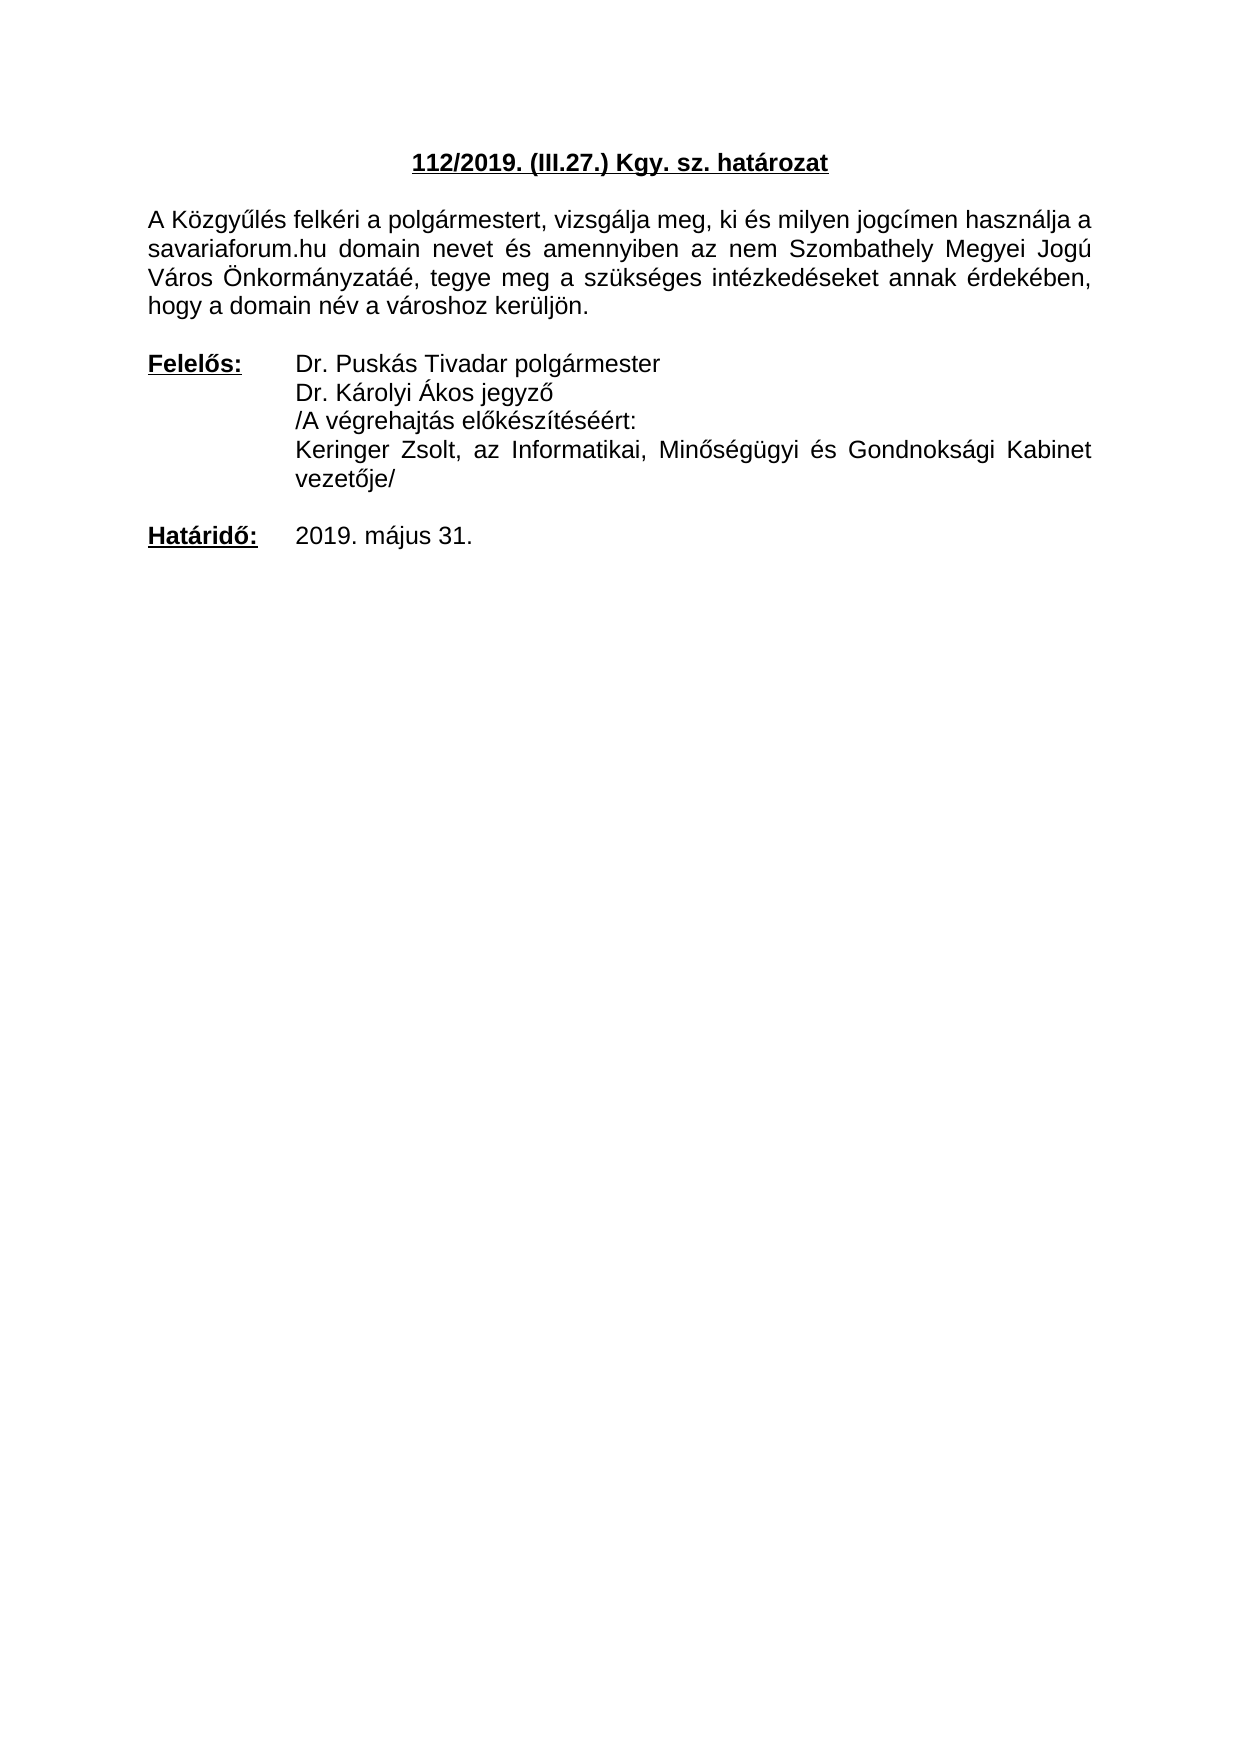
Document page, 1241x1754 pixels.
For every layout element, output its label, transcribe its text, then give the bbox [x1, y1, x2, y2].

text /A végrehajtás előkészítéséért: [148, 406, 1093, 435]
text 112/2019. (III.27.) Kgy. sz. határozat [148, 148, 1093, 176]
text Felelős: Dr. Puskás Tivadar polgármester [148, 349, 1093, 378]
text Keringer Zsolt, az Informatikai, Minőségügyi és Gondnoksági Kabinet vezetője/ [295, 435, 1093, 493]
text A Közgyűlés felkéri a polgármestert, vizsgálja meg, ki és milyen jogcímen használja a savariaforum.hu domain nevet és amennyiben az nem Szombathely Megyei Jogú Város Önkormányzatáé, tegye meg a szükséges intézkedéseket annak érdekében, hogy a domain név a városhoz kerüljön. [148, 205, 1093, 320]
text Határidő: 2019. május 31. [148, 521, 1093, 550]
text Dr. Károlyi Ákos jegyző [148, 378, 1093, 406]
